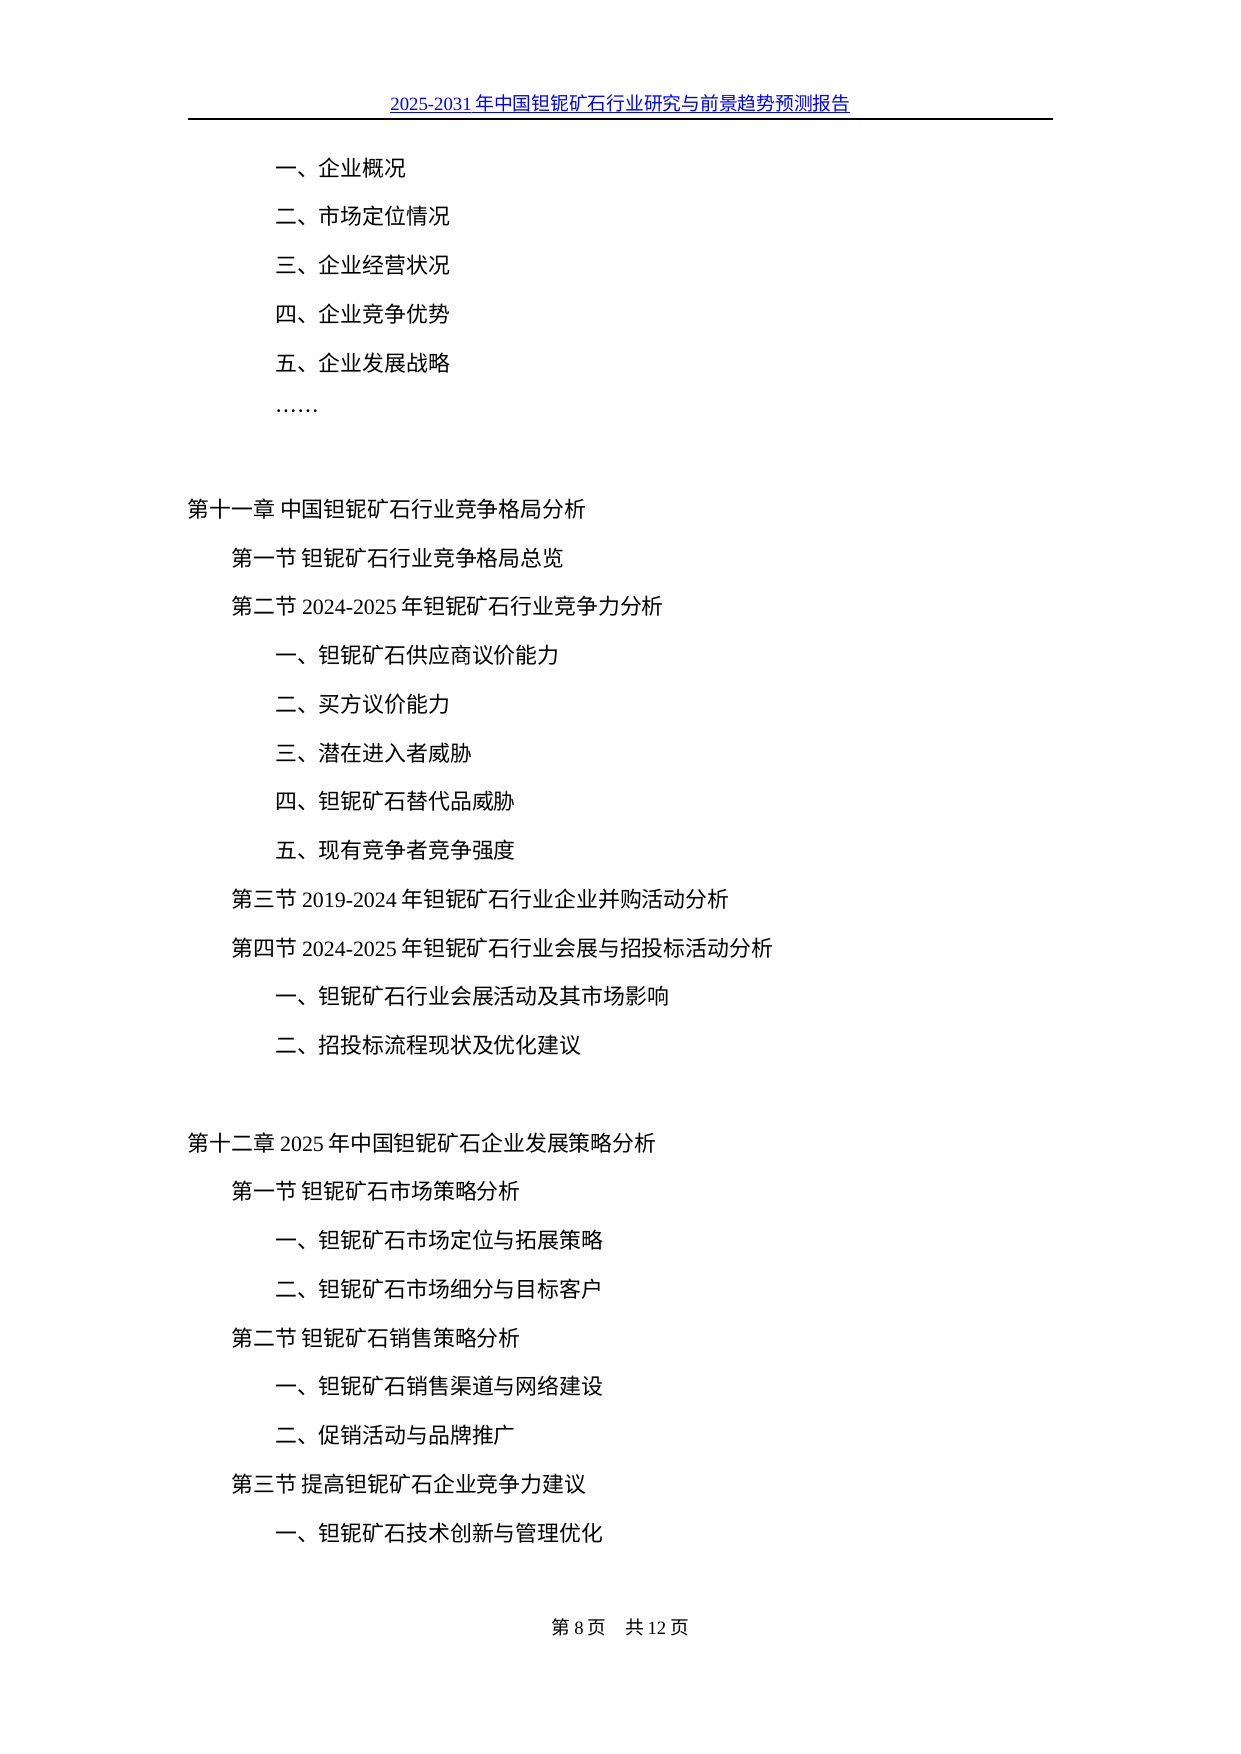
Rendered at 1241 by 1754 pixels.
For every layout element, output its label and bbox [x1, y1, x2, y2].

text [187, 150, 1053, 1548]
